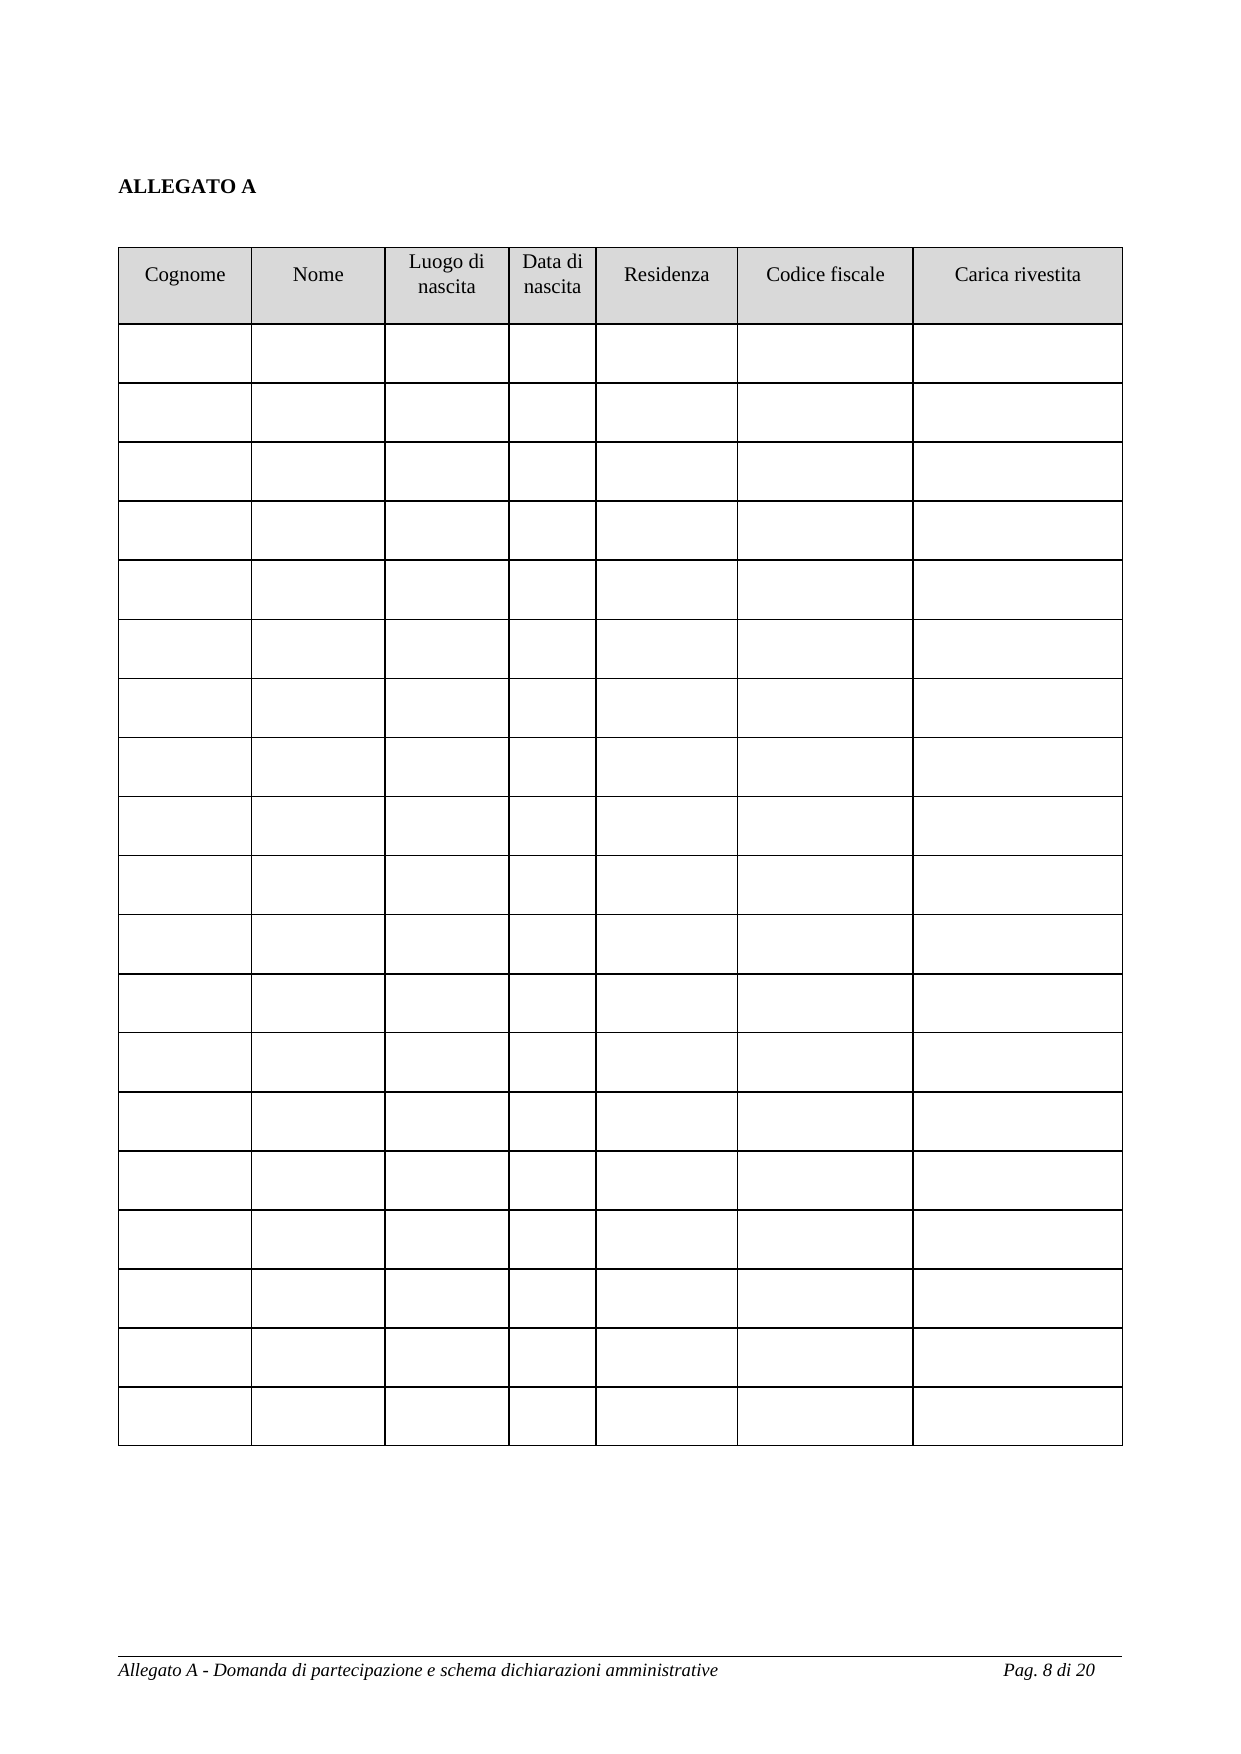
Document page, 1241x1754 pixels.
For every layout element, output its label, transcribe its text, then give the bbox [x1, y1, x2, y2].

table_cell [386, 915, 508, 973]
table_cell [510, 679, 595, 737]
table_cell [510, 1329, 595, 1386]
table_cell [386, 1211, 508, 1268]
table_cell [386, 797, 508, 855]
table_cell [252, 679, 384, 737]
table_cell [252, 443, 384, 500]
table_cell [386, 1388, 508, 1445]
table_cell [386, 1270, 508, 1327]
table_cell [252, 620, 384, 677]
table_cell [510, 1211, 595, 1268]
table_cell [510, 1093, 595, 1150]
table_cell [738, 797, 912, 855]
table_cell [119, 502, 251, 559]
table_cell [119, 1211, 251, 1268]
table_cell [738, 620, 912, 677]
table_cell [597, 384, 737, 441]
table_cell [914, 502, 1122, 559]
table_cell [914, 856, 1122, 914]
table_cell [386, 502, 508, 559]
table_header Cognome [119, 248, 251, 323]
table_cell [252, 1093, 384, 1150]
table_cell [510, 1033, 595, 1091]
table_cell [119, 443, 251, 500]
table_cell [738, 679, 912, 737]
table_cell [252, 915, 384, 973]
table_cell [386, 1033, 508, 1091]
table_cell [597, 502, 737, 559]
table_cell [252, 384, 384, 441]
table_cell [914, 443, 1122, 500]
table_cell [386, 384, 508, 441]
table_cell [738, 443, 912, 500]
table_cell [119, 384, 251, 441]
table_cell [914, 679, 1122, 737]
table_cell [510, 325, 595, 382]
table_header Carica rivestita [914, 248, 1122, 323]
table_cell [738, 975, 912, 1032]
table_header Data di nascita [510, 248, 595, 323]
table_cell [597, 1388, 737, 1445]
table_cell [597, 1152, 737, 1209]
table_cell [738, 915, 912, 973]
table_cell [914, 561, 1122, 618]
table_cell [597, 975, 737, 1032]
table_cell [738, 561, 912, 618]
table_cell [386, 856, 508, 914]
table_cell [914, 1270, 1122, 1327]
table_cell [510, 384, 595, 441]
table_cell [597, 1033, 737, 1091]
table_header Codice fiscale [738, 248, 912, 323]
table_cell [252, 1329, 384, 1386]
table_cell [119, 561, 251, 618]
table_cell [597, 561, 737, 618]
table_cell [914, 1152, 1122, 1209]
table_cell [386, 1329, 508, 1386]
table_cell [738, 1033, 912, 1091]
table_cell [252, 1033, 384, 1091]
table_cell [119, 1329, 251, 1386]
table_cell [914, 325, 1122, 382]
table_cell [597, 620, 737, 677]
table_cell [119, 975, 251, 1032]
table_cell [252, 1270, 384, 1327]
table_cell [510, 797, 595, 855]
table_cell [738, 856, 912, 914]
table_cell [386, 679, 508, 737]
table_cell [914, 1388, 1122, 1445]
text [118, 173, 1122, 198]
table_cell [738, 1152, 912, 1209]
table_cell [738, 325, 912, 382]
table_cell [386, 738, 508, 796]
table_cell [597, 738, 737, 796]
table_cell [386, 443, 508, 500]
table_cell [119, 915, 251, 973]
table_cell [252, 856, 384, 914]
table_cell [119, 738, 251, 796]
table_cell [119, 856, 251, 914]
table_cell [510, 502, 595, 559]
table_cell [252, 738, 384, 796]
table_cell [738, 1270, 912, 1327]
table_cell [914, 1329, 1122, 1386]
table_cell [738, 1211, 912, 1268]
table_header Luogo di nascita [386, 248, 508, 323]
table_cell [510, 620, 595, 677]
table_cell [510, 1270, 595, 1327]
table_cell [597, 1211, 737, 1268]
table_cell [597, 915, 737, 973]
table_cell [510, 975, 595, 1032]
table_cell [386, 620, 508, 677]
table_cell [386, 975, 508, 1032]
table_cell [510, 915, 595, 973]
table_cell [914, 1033, 1122, 1091]
table_cell [119, 1270, 251, 1327]
table_cell [510, 443, 595, 500]
table_cell [252, 561, 384, 618]
table_cell [914, 975, 1122, 1032]
table_cell [597, 856, 737, 914]
table_cell [510, 1152, 595, 1209]
table_cell [252, 1152, 384, 1209]
table_cell [738, 502, 912, 559]
table_header Residenza [597, 248, 737, 323]
table_cell [597, 1329, 737, 1386]
table_cell [252, 502, 384, 559]
table_cell [914, 384, 1122, 441]
table_cell [597, 1270, 737, 1327]
table_cell [510, 1388, 595, 1445]
table_cell [510, 856, 595, 914]
table_cell [386, 325, 508, 382]
table_cell [510, 738, 595, 796]
table_cell [914, 915, 1122, 973]
table_cell [119, 1093, 251, 1150]
table_cell [119, 797, 251, 855]
table_cell [119, 1033, 251, 1091]
table_cell [597, 797, 737, 855]
table_cell [597, 1093, 737, 1150]
table_cell [252, 797, 384, 855]
table_cell [738, 1329, 912, 1386]
table_cell [252, 325, 384, 382]
table_cell [738, 384, 912, 441]
table_cell [119, 1388, 251, 1445]
table_cell [914, 738, 1122, 796]
table_cell [738, 1388, 912, 1445]
table_cell [252, 1211, 384, 1268]
table_cell [119, 325, 251, 382]
table_cell [119, 1152, 251, 1209]
table_cell [597, 443, 737, 500]
table_cell [119, 679, 251, 737]
table_cell [597, 325, 737, 382]
table_cell [386, 1093, 508, 1150]
table_cell [119, 620, 251, 677]
table_cell [914, 1211, 1122, 1268]
table_cell [597, 679, 737, 737]
table_cell [914, 620, 1122, 677]
table_cell [914, 797, 1122, 855]
table_cell [738, 1093, 912, 1150]
table_cell [252, 975, 384, 1032]
table_cell [510, 561, 595, 618]
table_cell [738, 738, 912, 796]
table_cell [252, 1388, 384, 1445]
table_cell [914, 1093, 1122, 1150]
table_header Nome [252, 248, 384, 323]
table_cell [386, 561, 508, 618]
table_cell [386, 1152, 508, 1209]
